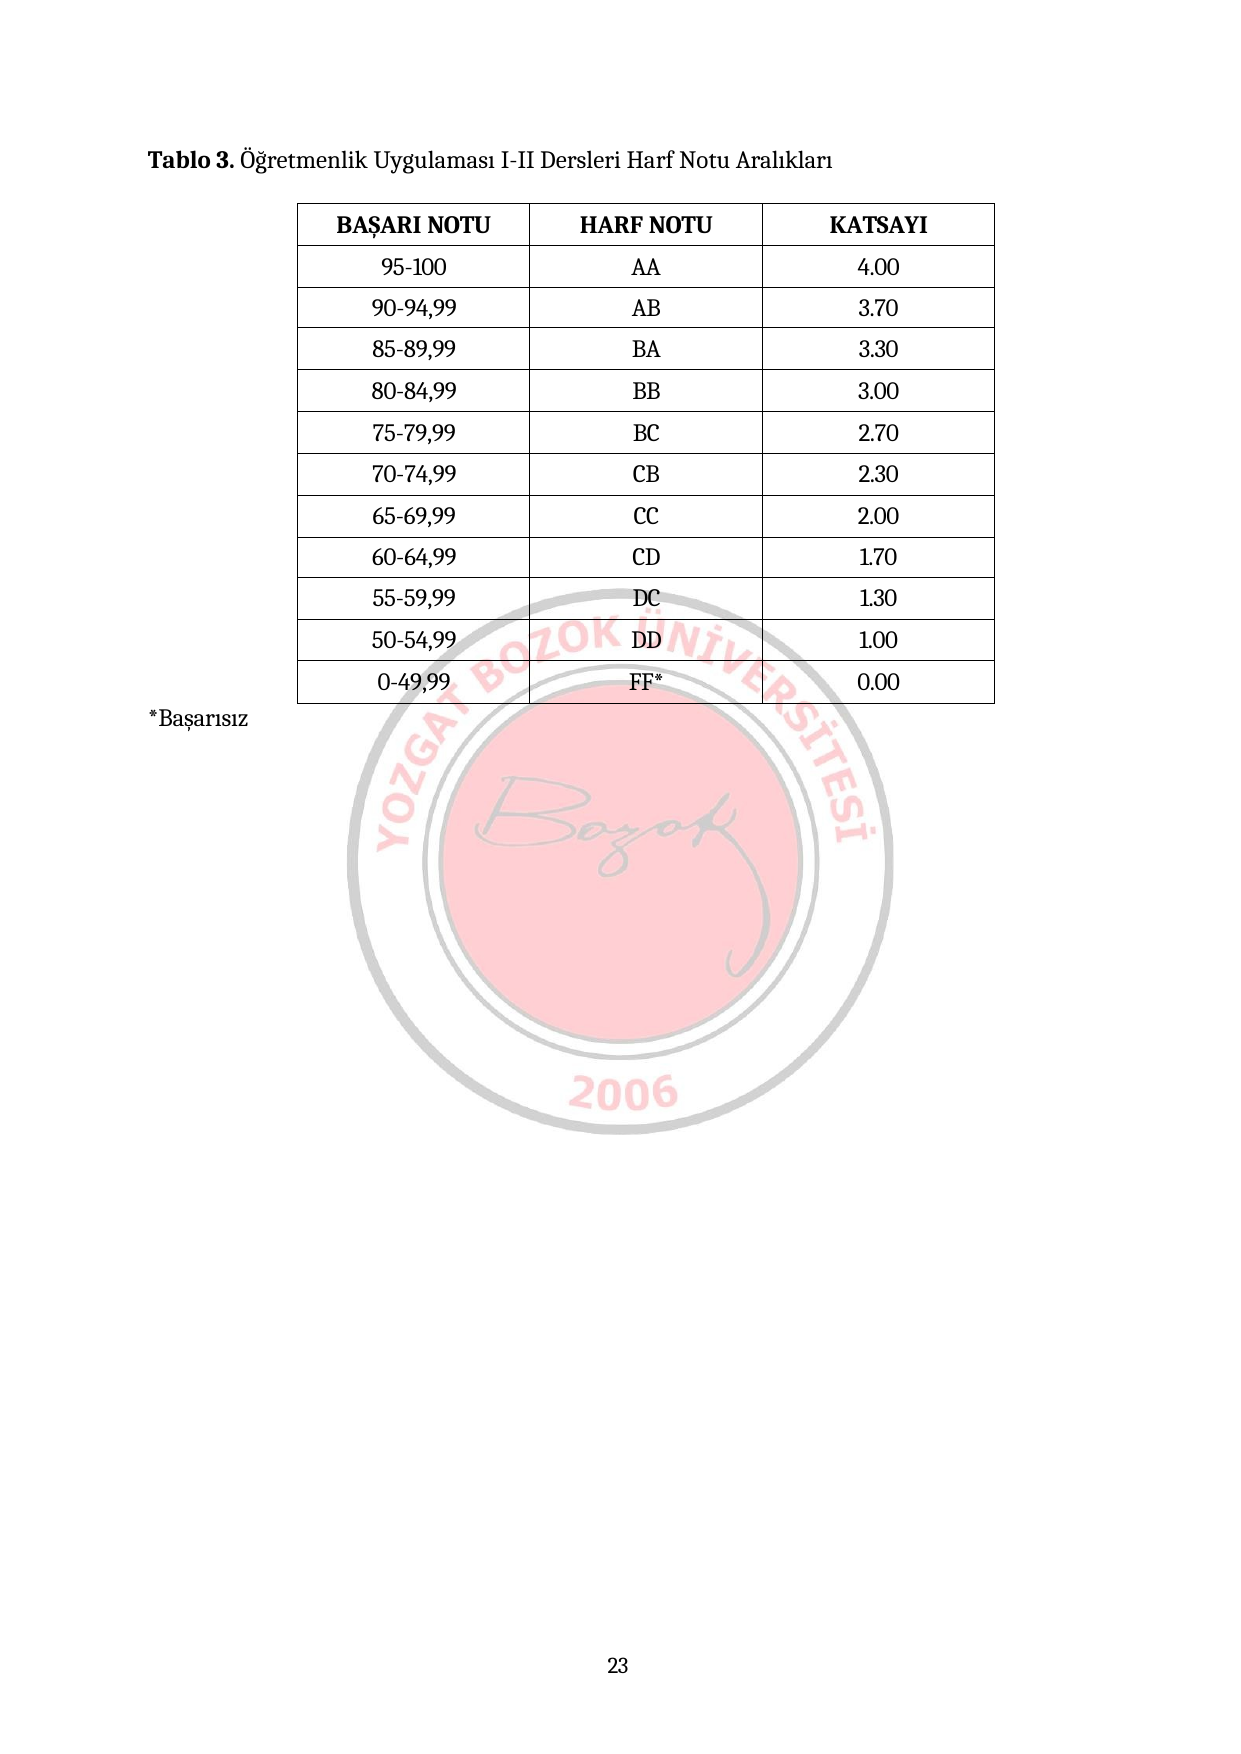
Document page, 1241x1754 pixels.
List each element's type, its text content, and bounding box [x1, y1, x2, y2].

table_cell 55-59,99 [298, 578, 529, 618]
table_cell 2.30 [763, 454, 994, 495]
table_cell CB [530, 454, 762, 495]
table_cell 75-79,99 [298, 412, 529, 453]
table_cell DC [530, 578, 762, 618]
table_cell 90-94,99 [298, 288, 529, 327]
table_cell FF* [530, 661, 762, 702]
table_cell 65-69,99 [298, 496, 529, 537]
table_cell 0.00 [763, 661, 994, 702]
table_cell 85-89,99 [298, 328, 529, 369]
table_cell 60-64,99 [298, 538, 529, 577]
table_cell 1.30 [763, 578, 994, 618]
table_cell DD [530, 620, 762, 660]
table_cell BA [530, 328, 762, 369]
table_cell BB [530, 370, 762, 411]
table_cell 1.70 [763, 538, 994, 577]
text *Başarısız [148, 704, 1180, 733]
table_cell 3.70 [763, 288, 994, 327]
table_cell CC [530, 496, 762, 537]
table_header KATSAYI [763, 204, 994, 245]
table_cell AB [530, 288, 762, 327]
table_cell AA [530, 246, 762, 287]
table_cell BC [530, 412, 762, 453]
table_cell CD [530, 538, 762, 577]
table_cell 0-49,99 [298, 661, 529, 702]
table_cell 70-74,99 [298, 454, 529, 495]
table_cell 80-84,99 [298, 370, 529, 411]
table_header HARF NOTU [530, 204, 762, 245]
table_cell 1.00 [763, 620, 994, 660]
picture [346, 733, 894, 1135]
table_cell 95-100 [298, 246, 529, 287]
table_cell 50-54,99 [298, 620, 529, 660]
table_header BAŞARI NOTU [298, 204, 529, 245]
table_cell 3.00 [763, 370, 994, 411]
text Tablo 3. Öğretmenlik Uygulaması I-II Dersleri Harf Notu Aralıkları [148, 146, 1180, 174]
table_cell 3.30 [763, 328, 994, 369]
table_cell 2.70 [763, 412, 994, 453]
table_cell 4.00 [763, 246, 994, 287]
table_cell 2.00 [763, 496, 994, 537]
